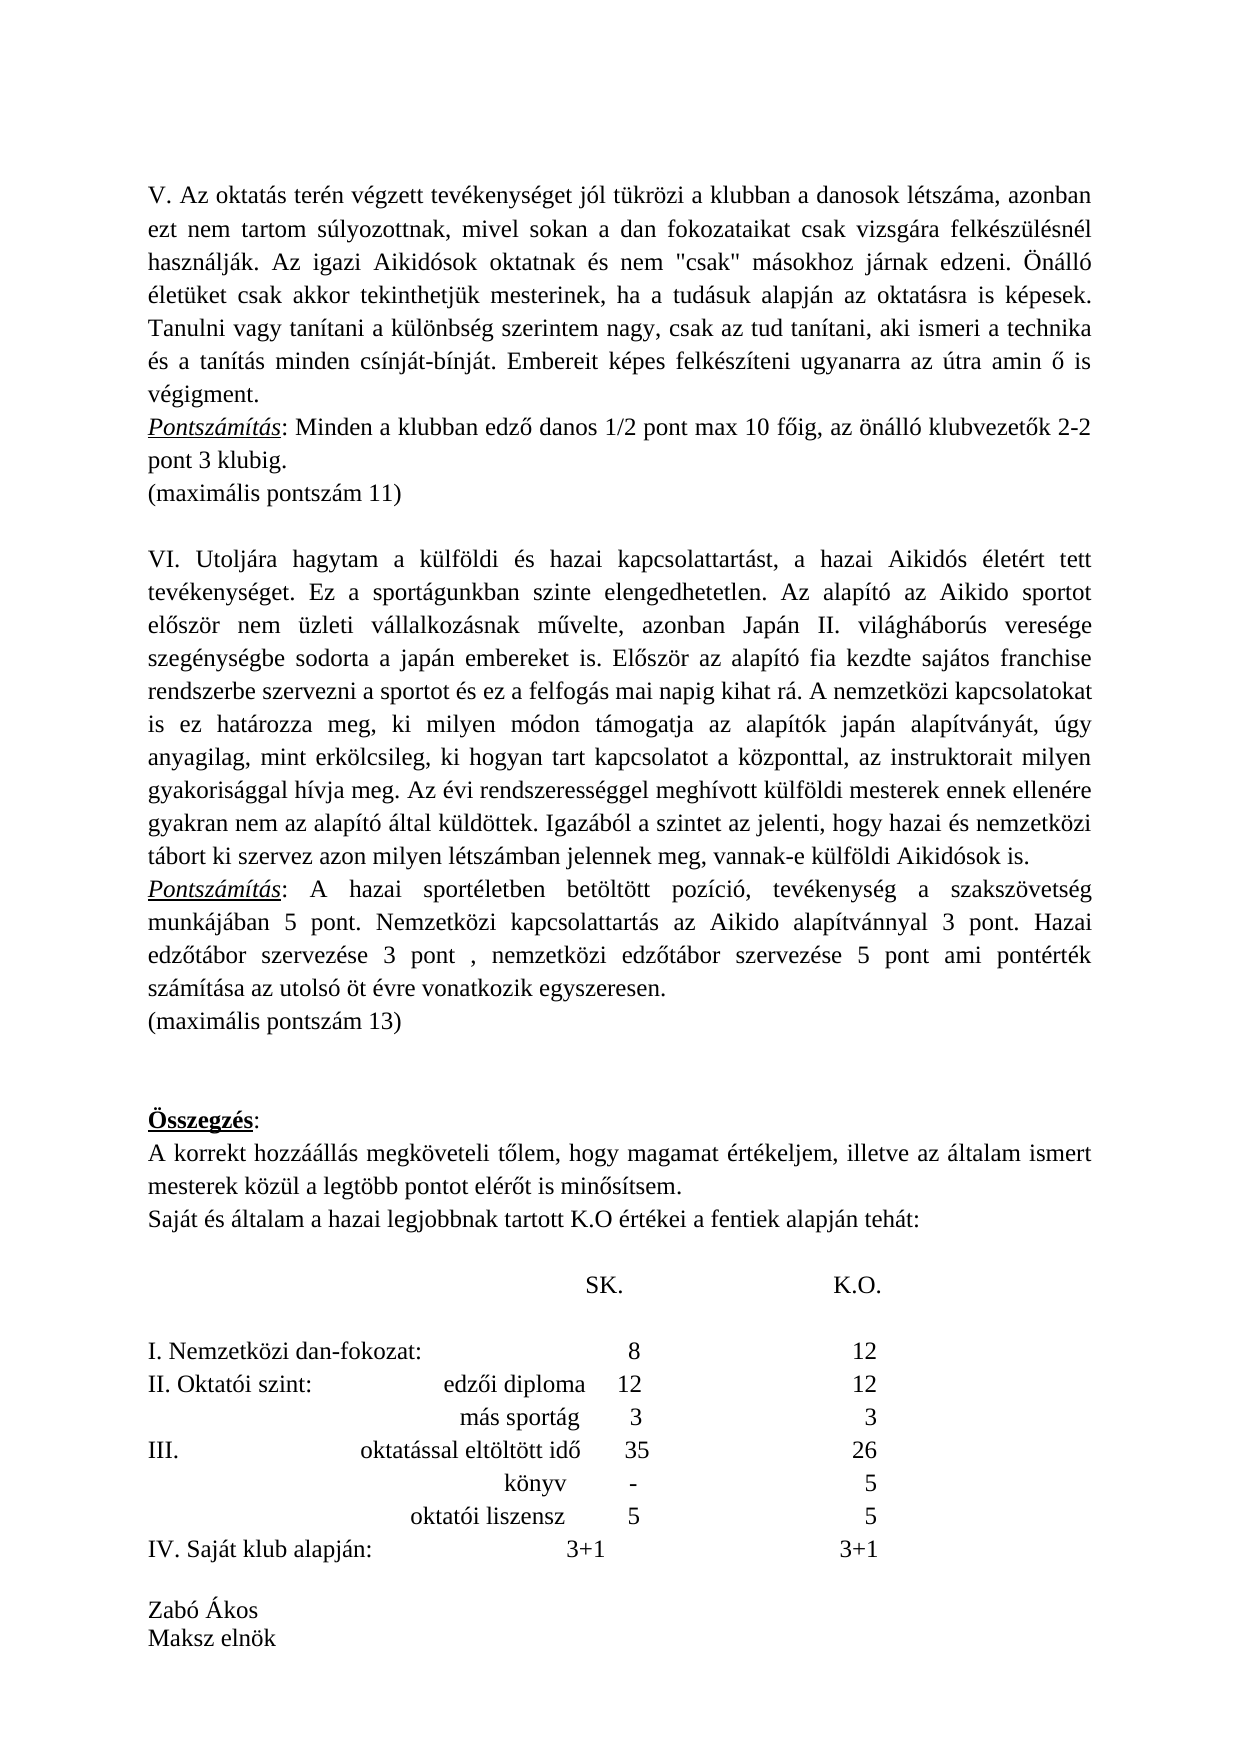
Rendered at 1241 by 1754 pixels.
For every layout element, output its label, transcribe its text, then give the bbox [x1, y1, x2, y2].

text A korrekt hozzáállás megköveteli tőlem, hogy magamat értékeljem, illetve az általam ismert mesterek közül a legtöbb pontot elérőt is minősítsem. [148, 1138, 1093, 1200]
text SK. K.O. [148, 1270, 1093, 1299]
text könyv - 5 [148, 1468, 1093, 1497]
text (maximális pontszám 13) [148, 1006, 1093, 1035]
text oktatói liszensz 5 5 [148, 1501, 1093, 1530]
text (maximális pontszám 11) [148, 478, 1093, 507]
text Összegzés: [148, 1105, 1093, 1134]
text más sportág 3 3 [148, 1402, 1093, 1431]
text I. Nemzetközi dan-fokozat: 8 12 [148, 1336, 1093, 1365]
text IV. Saját klub alapján: 3+1 3+1 [148, 1534, 1093, 1563]
text II. Oktatói szint: edzői diploma 12 12 [148, 1369, 1093, 1398]
text VI. Utoljára hagytam a külföldi és hazai kapcsolattartást, a hazai Aikidós életért tett tevékenységet. Ez a sportágunkban szinte elengedhetetlen. Az alapító az Aikido sportot először nem üzleti vállalkozásnak művelte, azonban Japán II. világháborús veresége szegénységbe sodorta a japán embereket is. Először az alapító fia kezdte sajátos franchise rendszerbe szervezni a sportot és ez a felfogás mai napig kihat rá. A nemzetközi kapcsolatokat is ez határozza meg, ki milyen módon támogatja az alapítók japán alapítványát, úgy anyagilag, mint erkölcsileg, ki hogyan tart kapcsolatot a központtal, az instruktorait milyen gyakorisággal hívja meg. Az évi rendszerességgel meghívott külföldi mesterek ennek ellenére gyakran nem az alapító által küldöttek. Igazából a szintet az jelenti, hogy hazai és nemzetközi tábort ki szervez azon milyen létszámban jelennek meg, vannak-e külföldi Aikidósok is. [148, 544, 1093, 870]
text Pontszámítás: A hazai sportéletben betöltött pozíció, tevékenység a szakszövetség munkájában 5 pont. Nemzetközi kapcsolattartás az Aikido alapítvánnyal 3 pont. Hazai edzőtábor szervezése 3 pont , nemzetközi edzőtábor szervezése 5 pont ami pontérték számítása az utolsó öt évre vonatkozik egyszeresen. [148, 874, 1093, 1002]
text Pontszámítás: Minden a klubban edző danos 1/2 pont max 10 főig, az önálló klubvezetők 2-2 pont 3 klubig. [148, 412, 1093, 473]
text III. oktatással eltöltött idő 35 26 [148, 1435, 1093, 1464]
text V. Az oktatás terén végzett tevékenységet jól tükrözi a klubban a danosok létszáma, azonban ezt nem tartom súlyozottnak, mivel sokan a dan fokozataikat csak vizsgára felkészülésnél használják. Az igazi Aikidósok oktatnak és nem "csak" másokhoz járnak edzeni. Önálló életüket csak akkor tekinthetjük mesterinek, ha a tudásuk alapján az oktatásra is képesek. Tanulni vagy tanítani a különbség szerintem nagy, csak az tud tanítani, aki ismeri a technika és a tanítás minden csínját-bínját. Embereit képes felkészíteni ugyanarra az útra amin ő is végigment. [148, 181, 1093, 407]
text Saját és általam a hazai legjobbnak tartott K.O értékei a fentiek alapján tehát: [148, 1204, 1093, 1233]
